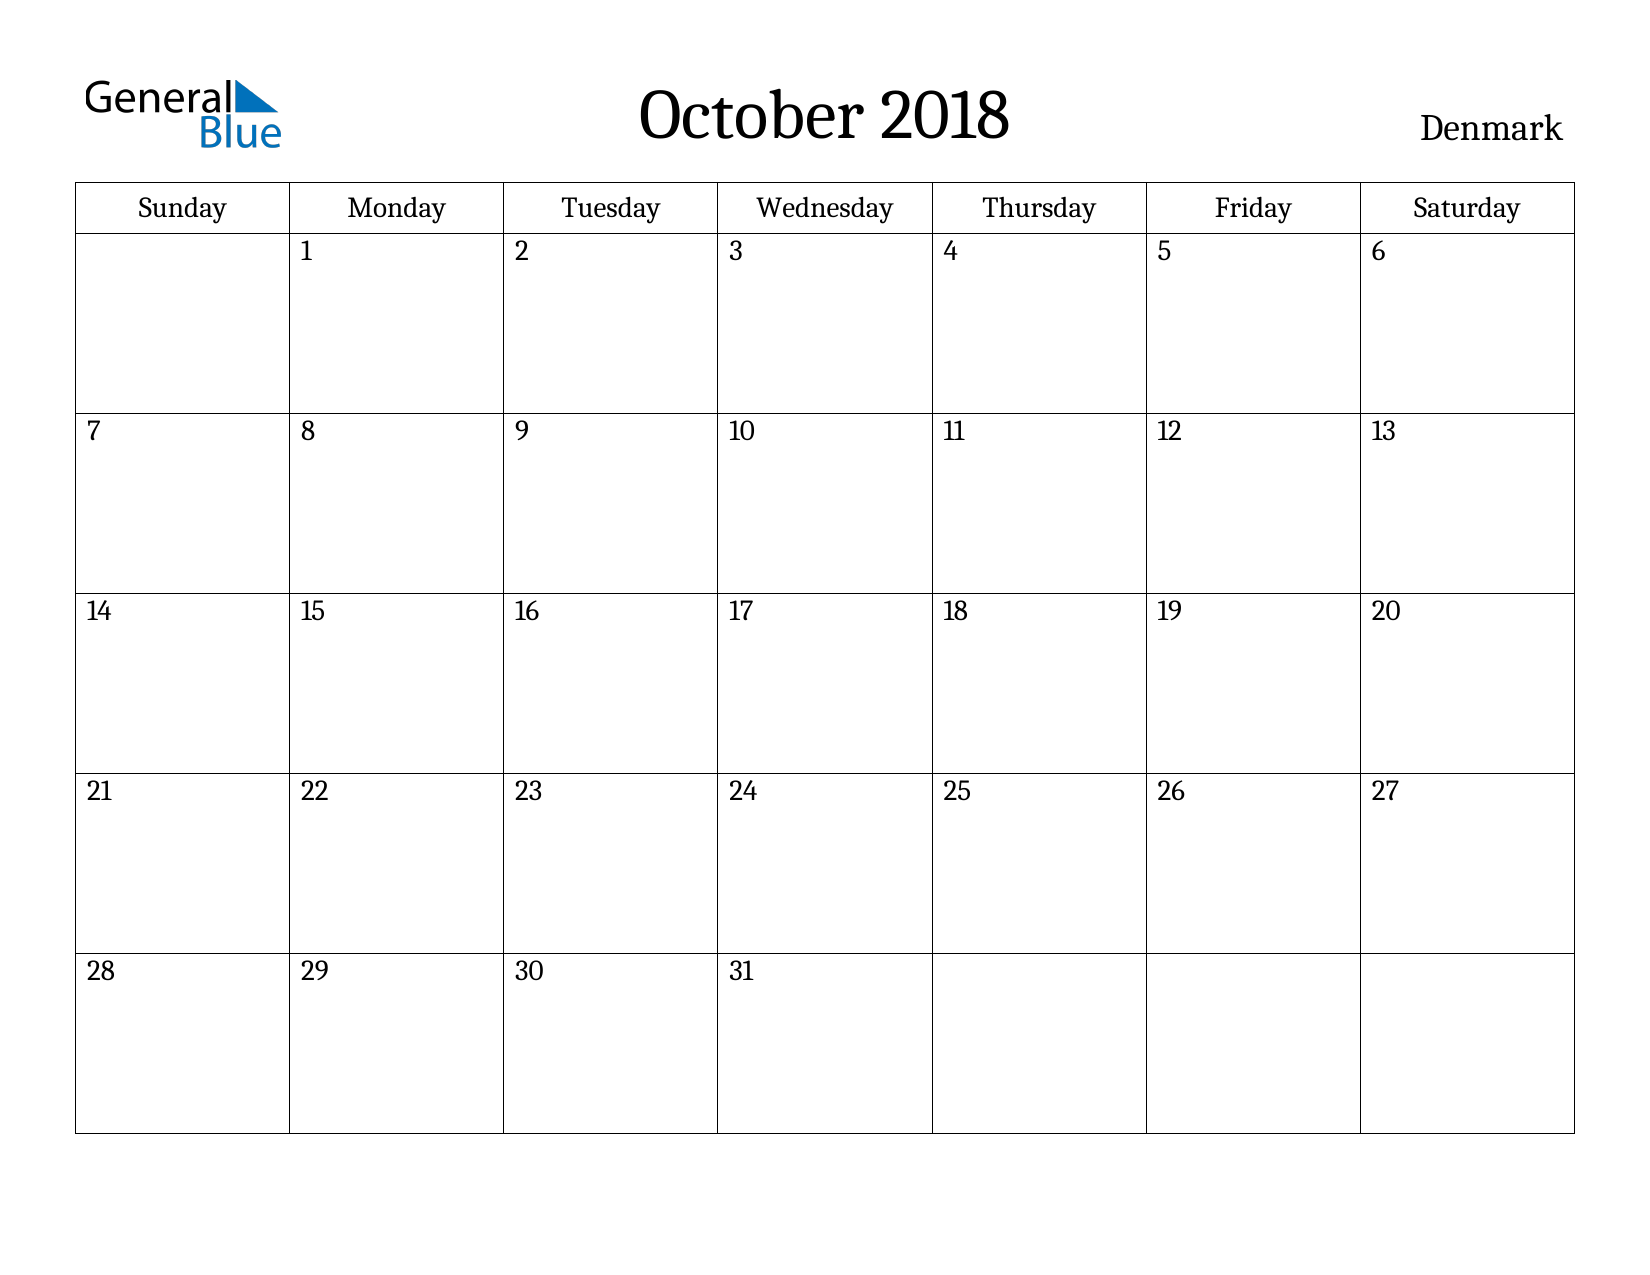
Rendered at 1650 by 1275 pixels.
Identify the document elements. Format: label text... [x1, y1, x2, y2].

table_cell 10 [718, 414, 932, 447]
table_cell [290, 988, 503, 1133]
table_cell 30 [504, 954, 717, 987]
table_cell 31 [718, 954, 932, 987]
table_cell Thursday [933, 183, 1146, 233]
table_cell [718, 627, 932, 773]
table_cell [933, 988, 1146, 1133]
table_cell 23 [504, 774, 717, 807]
table_cell [76, 627, 289, 773]
table_cell 2 [504, 234, 717, 267]
table_cell [290, 448, 503, 593]
picture [86, 80, 281, 148]
table_cell [76, 808, 289, 953]
table_header Denmark [1146, 75, 1574, 182]
table_cell 7 [76, 414, 289, 447]
table_cell [1361, 988, 1574, 1133]
table_cell [290, 267, 503, 413]
table_cell 14 [76, 594, 289, 627]
table_cell [933, 448, 1146, 593]
table_cell [504, 627, 717, 773]
table_cell [504, 448, 717, 593]
table_cell [1361, 448, 1574, 593]
table_cell 6 [1361, 234, 1574, 267]
table_cell [933, 808, 1146, 953]
table_cell Wednesday [718, 183, 932, 233]
table_cell [290, 627, 503, 773]
table_cell [1147, 627, 1360, 773]
table_cell [1147, 808, 1360, 953]
table_cell [718, 988, 932, 1133]
table_cell 27 [1361, 774, 1574, 807]
table_cell [933, 627, 1146, 773]
table_cell Saturday [1361, 183, 1574, 233]
table_cell [718, 808, 932, 953]
table_cell 26 [1147, 774, 1360, 807]
table_cell [718, 448, 932, 593]
table_cell [76, 267, 289, 413]
table_cell 15 [290, 594, 503, 627]
table_cell 16 [504, 594, 717, 627]
table_cell [1361, 808, 1574, 953]
table_cell 18 [933, 594, 1146, 627]
table_cell [290, 808, 503, 953]
table_cell 12 [1147, 414, 1360, 447]
table_cell [1361, 627, 1574, 773]
table_cell [933, 954, 1146, 987]
table_cell 17 [718, 594, 932, 627]
table_cell 9 [504, 414, 717, 447]
table_cell 1 [290, 234, 503, 267]
table_cell [1361, 267, 1574, 413]
table_header October 2018 [504, 75, 1146, 182]
table_cell 11 [933, 414, 1146, 447]
table_cell 22 [290, 774, 503, 807]
table_cell 19 [1147, 594, 1360, 627]
table_cell 13 [1361, 414, 1574, 447]
table_cell [504, 988, 717, 1133]
table_cell 4 [933, 234, 1146, 267]
table_cell Sunday [76, 183, 289, 233]
table_cell 3 [718, 234, 932, 267]
table_cell [76, 234, 289, 267]
table_cell 21 [76, 774, 289, 807]
table_cell [1147, 988, 1360, 1133]
table_cell [504, 808, 717, 953]
table_cell 25 [933, 774, 1146, 807]
table_cell [1147, 954, 1360, 987]
table_cell [504, 267, 717, 413]
table_cell 5 [1147, 234, 1360, 267]
table_cell 28 [76, 954, 289, 987]
table_cell Monday [290, 183, 503, 233]
table_cell [76, 448, 289, 593]
table_header [76, 75, 503, 182]
table_cell [1147, 267, 1360, 413]
table_cell [718, 267, 932, 413]
table_cell Friday [1147, 183, 1360, 233]
table_cell [76, 988, 289, 1133]
table_cell [933, 267, 1146, 413]
table_cell Tuesday [504, 183, 717, 233]
table_cell [1361, 954, 1574, 987]
table_cell 20 [1361, 594, 1574, 627]
table_cell 8 [290, 414, 503, 447]
table_cell 29 [290, 954, 503, 987]
table_cell [1147, 448, 1360, 593]
table_cell 24 [718, 774, 932, 807]
